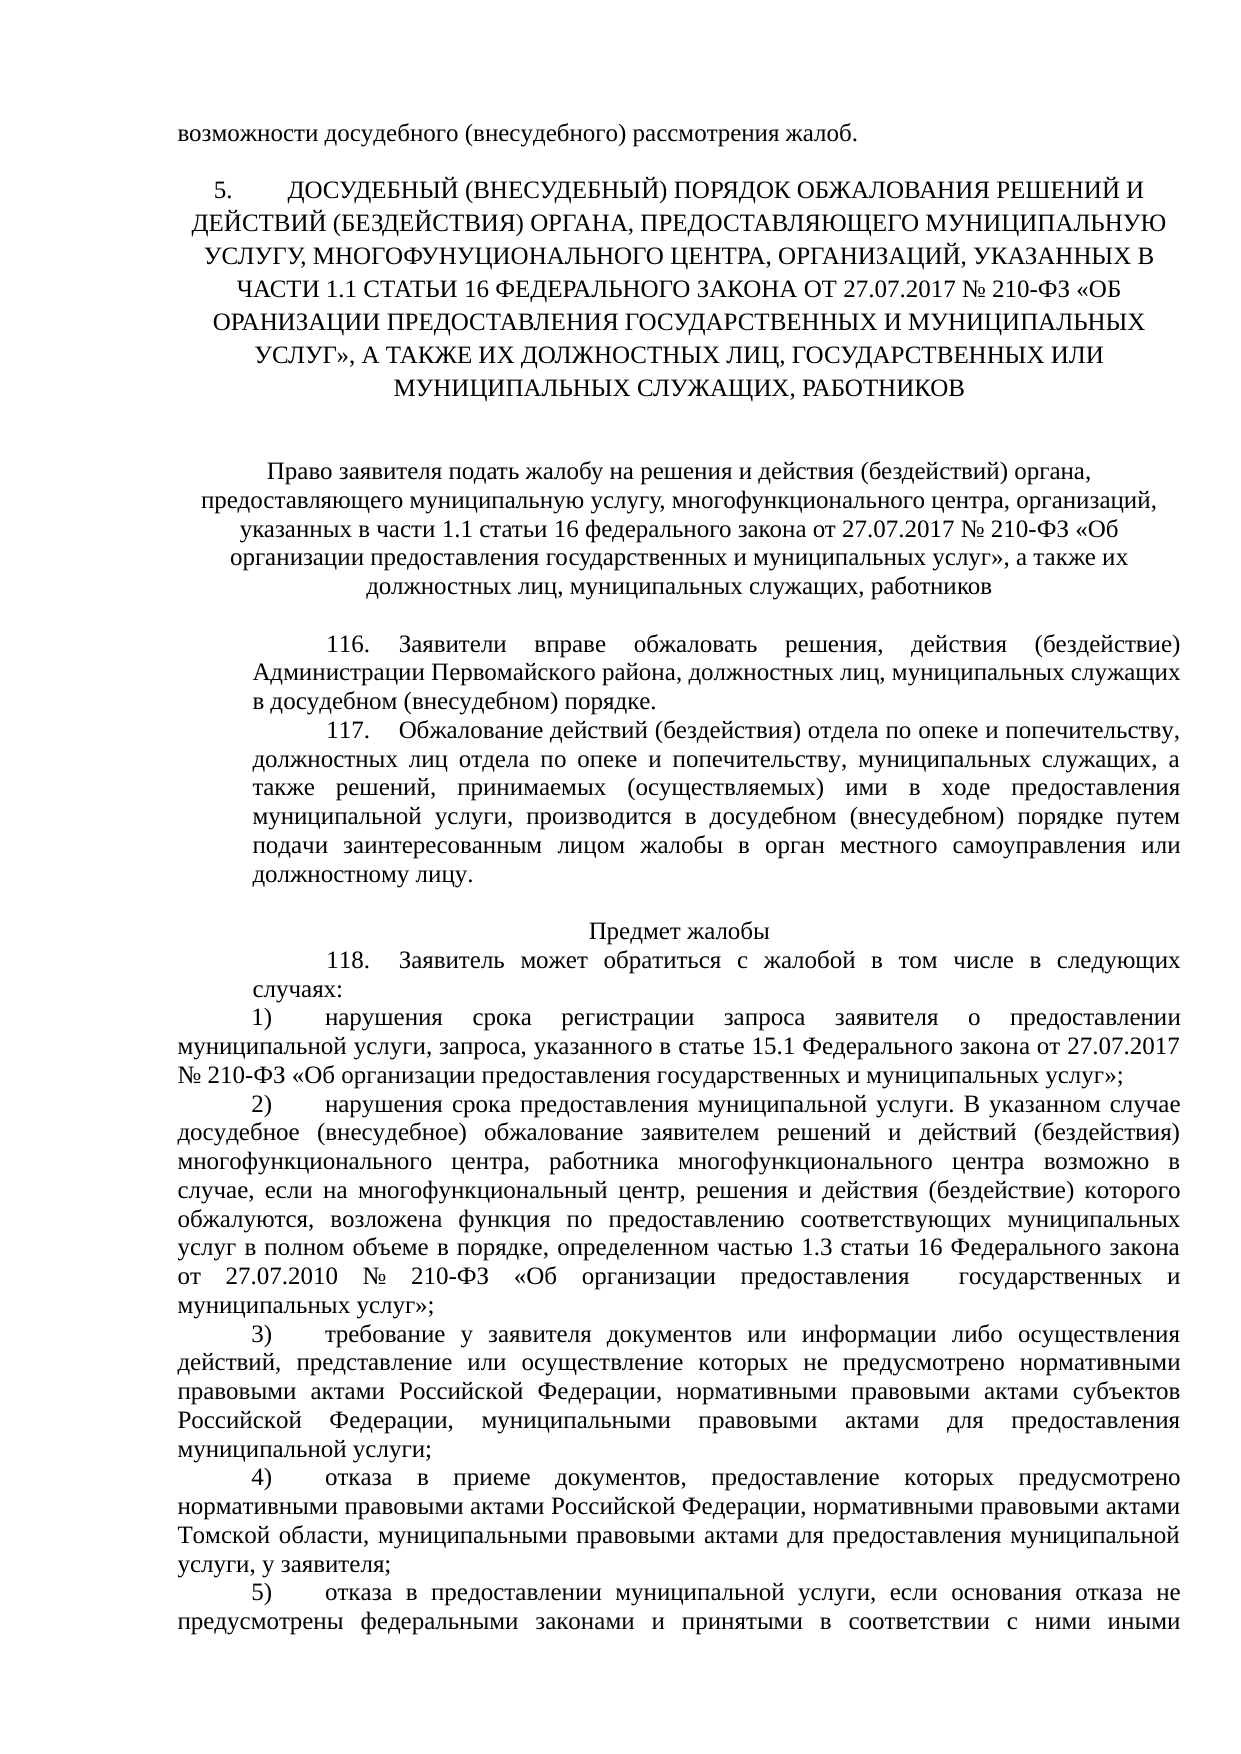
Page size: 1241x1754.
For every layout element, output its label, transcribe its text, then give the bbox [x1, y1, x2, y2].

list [177, 118, 1181, 147]
list Заявители вправе обжаловать решения, действия (бездействие) Администрации Первомайского района, должностных лиц, муниципальных служащих в досудебном (внесудебном) порядке. [252, 629, 1181, 715]
text Право заявителя подать жалобу на решения и действия (бездействий) органа, предоставляющего муниципальную услугу, многофункционального центра, организаций, указанных в части 1.1 статьи 16 федерального закона от 27.07.2017 № 210-ФЗ «Об организации предоставления государственных и муниципальных услуг», а также их должностных лиц, муниципальных служащих, работников [177, 456, 1181, 600]
list нарушения срока предоставления муниципальной услуги. В указанном случае досудебное (внесудебное) обжалование заявителем решений и действий (бездействия) многофункционального центра, работника многофункционального центра возможно в случае, если на многофункциональный центр, решения и действия (бездействие) которого обжалуются, возложена функция по предоставлению соответствующих муниципальных услуг в полном объеме в порядке, определенном частью 1.3 статьи 16 Федерального закона от 27.07.2010 № 210-ФЗ «Об организации предоставления государственных и муниципальных услуг»; [177, 1089, 1181, 1319]
list Заявитель может обратиться с жалобой в том числе в следующих случаях: [252, 945, 1181, 1002]
list ДОСУДЕБНЫЙ (ВНЕСУДЕБНЫЙ) ПОРЯДОК ОБЖАЛОВАНИЯ РЕШЕНИЙ И ДЕЙСТВИЙ (БЕЗДЕЙСТВИЯ) ОРГАНА, ПРЕДОСТАВЛЯЮЩЕГО МУНИЦИПАЛЬНУЮ УСЛУГУ, МНОГОФУНУЦИОНАЛЬНОГО ЦЕНТРА, ОРГАНИЗАЦИЙ, УКАЗАННЫХ В ЧАСТИ 1.1 СТАТЬИ 16 ФЕДЕРАЛЬНОГО ЗАКОНА ОТ 27.07.2017 № 210-ФЗ «ОБ ОРАНИЗАЦИИ ПРЕДОСТАВЛЕНИЯ ГОСУДАРСТВЕННЫХ И МУНИЦИПАЛЬНЫХ УСЛУГ», А ТАКЖЕ ИХ ДОЛЖНОСТНЫХ ЛИЦ, ГОСУДАРСТВЕННЫХ ИЛИ МУНИЦИПАЛЬНЫХ СЛУЖАЩИХ, РАБОТНИКОВ [177, 175, 1181, 402]
list нарушения срока регистрации запроса заявителя о предоставлении муниципальной услуги, запроса, указанного в статье 15.1 Федерального закона от 27.07.2017 № 210-ФЗ «Об организации предоставления государственных и муниципальных услуг»; [177, 1002, 1181, 1089]
list отказа в приеме документов, предоставление которых предусмотрено нормативными правовыми актами Российской Федерации, нормативными правовыми актами Томской области, муниципальными правовыми актами для предоставления муниципальной услуги, у заявителя; [177, 1462, 1181, 1577]
list Обжалование действий (бездействия) отдела по опеке и попечительству, должностных лиц отдела по опеке и попечительству, муниципальных служащих, а также решений, принимаемых (осуществляемых) ими в ходе предоставления муниципальной услуги, производится в досудебном (внесудебном) порядке путем подачи заинтересованным лицом жалобы в орган местного самоуправления или должностному лицу. [252, 715, 1181, 887]
text Предмет жалобы [177, 916, 1181, 945]
list требование у заявителя документов или информации либо осуществления действий, представление или осуществление которых не предусмотрено нормативными правовыми актами Российской Федерации, нормативными правовыми актами субъектов Российской Федерации, муниципальными правовыми актами для предоставления муниципальной услуги; [177, 1319, 1181, 1462]
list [177, 1577, 1181, 1635]
